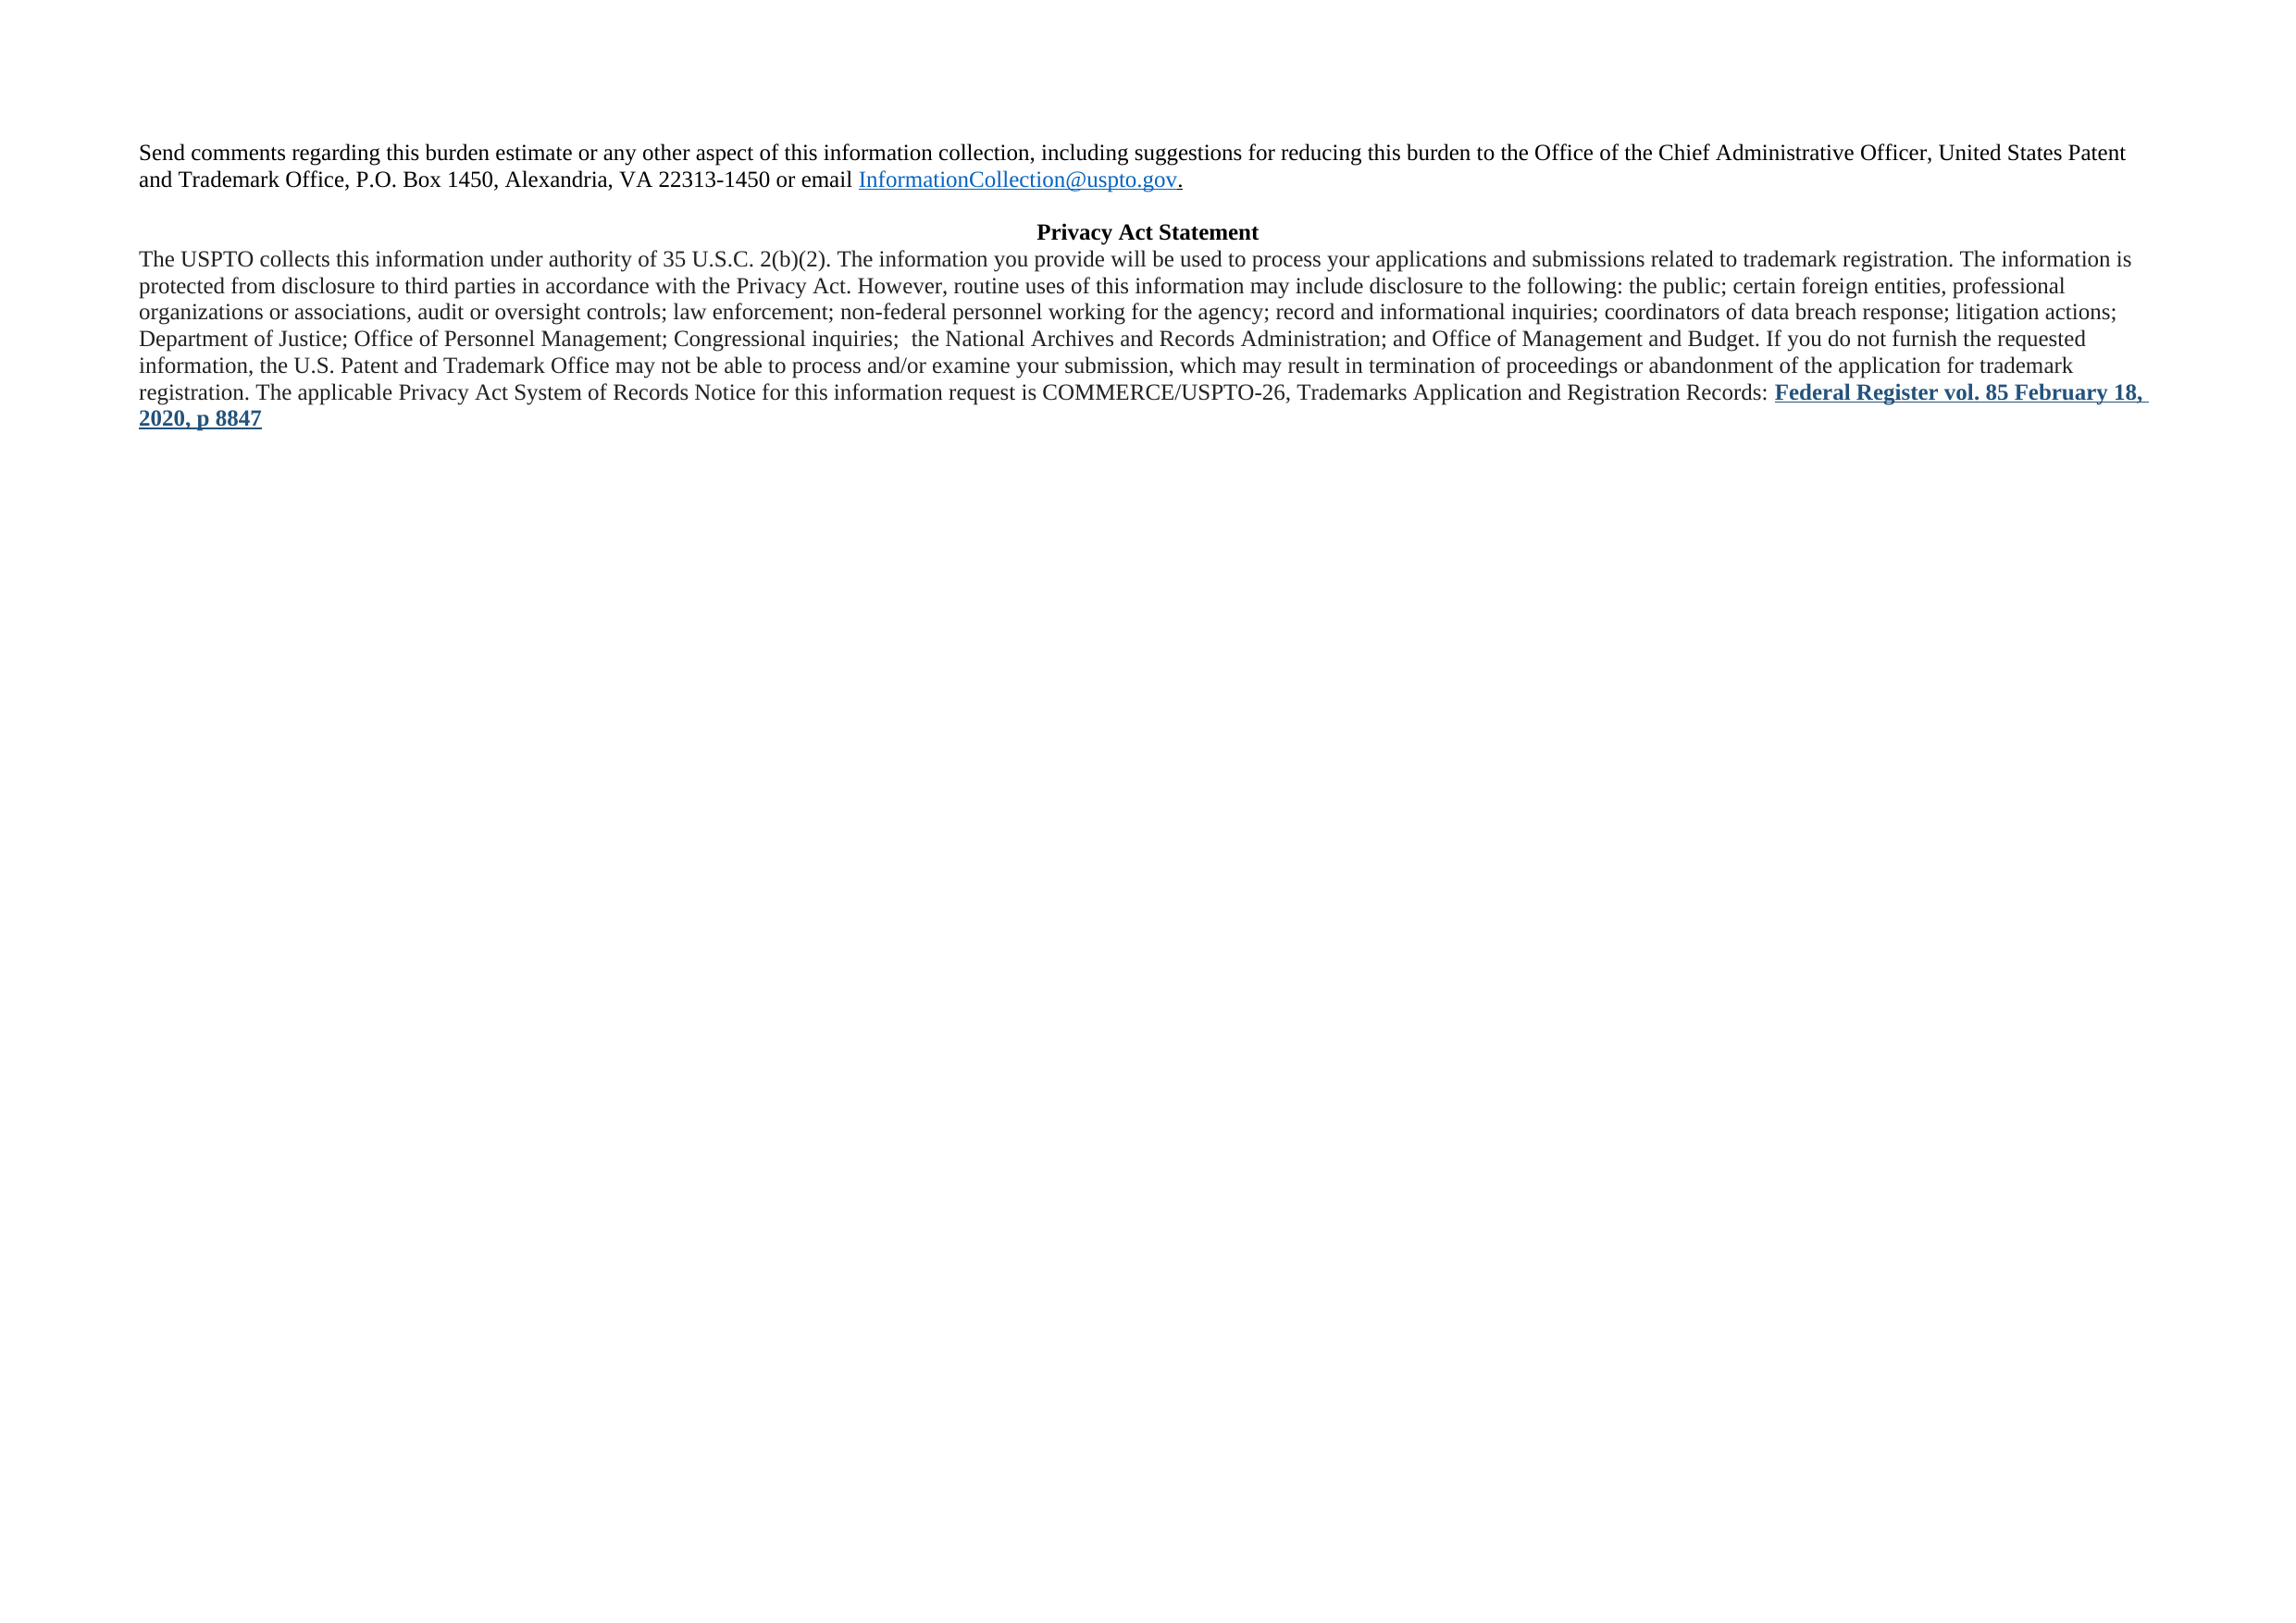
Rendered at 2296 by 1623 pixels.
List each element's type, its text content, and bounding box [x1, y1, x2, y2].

text Privacy Act Statement [139, 218, 2156, 245]
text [139, 139, 2156, 192]
text The USPTO collects this information under authority of 35 U.S.C. 2(b)(2). The information you provide will be used to process your applications and submissions related to trademark registration. The information is protected from disclosure to third parties in accordance with the Privacy Act. However, routine uses of this information may include disclosure to the following: the public; certain foreign entities, professional organizations or associations, audit or oversight controls; law enforcement; non-federal personnel working for the agency; record and informational inquiries; coordinators of data breach response; litigation actions; Department of Justice; Office of Personnel Management; Congressional inquiries; the National Archives and Records Administration; and Office of Management and Budget. If you do not furnish the requested information, the U.S. Patent and Trademark Office may not be able to process and/or examine your submission, which may result in termination of proceedings or abandonment of the application for trademark registration. The applicable Privacy Act System of Records Notice for this information request is COMMERCE/USPTO-26, Trademarks Application and Registration Records: Federal Register vol. 85 February 18, 2020, p 8847 [139, 245, 2156, 431]
